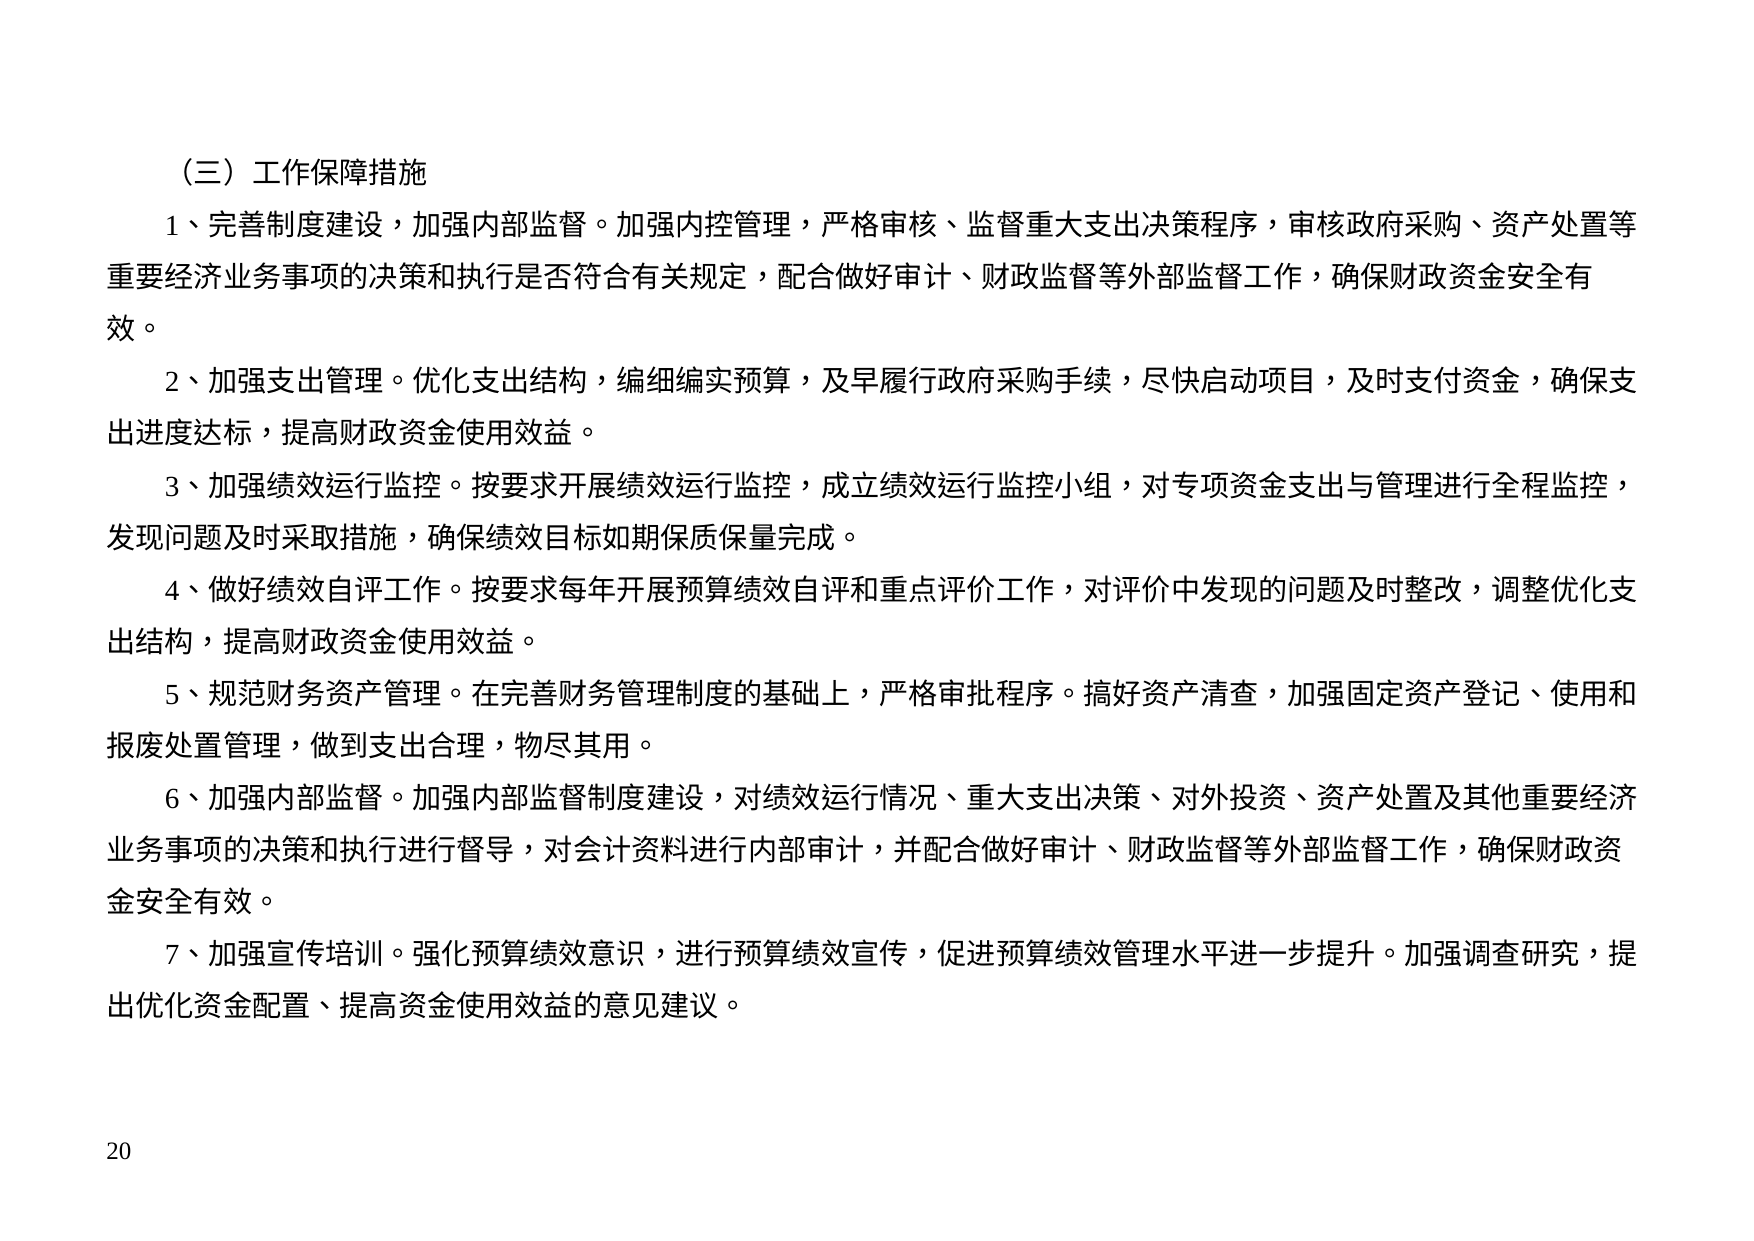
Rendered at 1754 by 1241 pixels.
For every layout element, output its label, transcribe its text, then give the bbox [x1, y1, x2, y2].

text 3、加强绩效运行监控。按要求开展绩效运行监控，成立绩效运行监控小组，对专项资金支出与管理进行全程监控，发现问题及时采取措施，确保绩效目标如期保质保量完成。 [106, 454, 1648, 558]
text 6、加强内部监督。加强内部监督制度建设，对绩效运行情况、重大支出决策、对外投资、资产处置及其他重要经济业务事项的决策和执行进行督导，对会计资料进行内部审计，并配合做好审计、财政监督等外部监督工作，确保财政资金安全有效。 [106, 767, 1648, 923]
text 2、加强支出管理。优化支出结构，编细编实预算，及早履行政府采购手续，尽快启动项目，及时支付资金，确保支出进度达标，提高财政资金使用效益。 [106, 350, 1648, 454]
text （三）工作保障措施 [106, 142, 1648, 194]
text 4、做好绩效自评工作。按要求每年开展预算绩效自评和重点评价工作，对评价中发现的问题及时整改，调整优化支出结构，提高财政资金使用效益。 [106, 558, 1648, 663]
text 7、加强宣传培训。强化预算绩效意识，进行预算绩效宣传，促进预算绩效管理水平进一步提升。加强调查研究，提出优化资金配置、提高资金使用效益的意见建议。 [106, 923, 1648, 1027]
text 5、规范财务资产管理。在完善财务管理制度的基础上，严格审批程序。搞好资产清查，加强固定资产登记、使用和报废处置管理，做到支出合理，物尽其用。 [106, 663, 1648, 767]
text 1、完善制度建设，加强内部监督。加强内控管理，严格审核、监督重大支出决策程序，审核政府采购、资产处置等重要经济业务事项的决策和执行是否符合有关规定，配合做好审计、财政监督等外部监督工作，确保财政资金安全有效。 [106, 194, 1648, 350]
